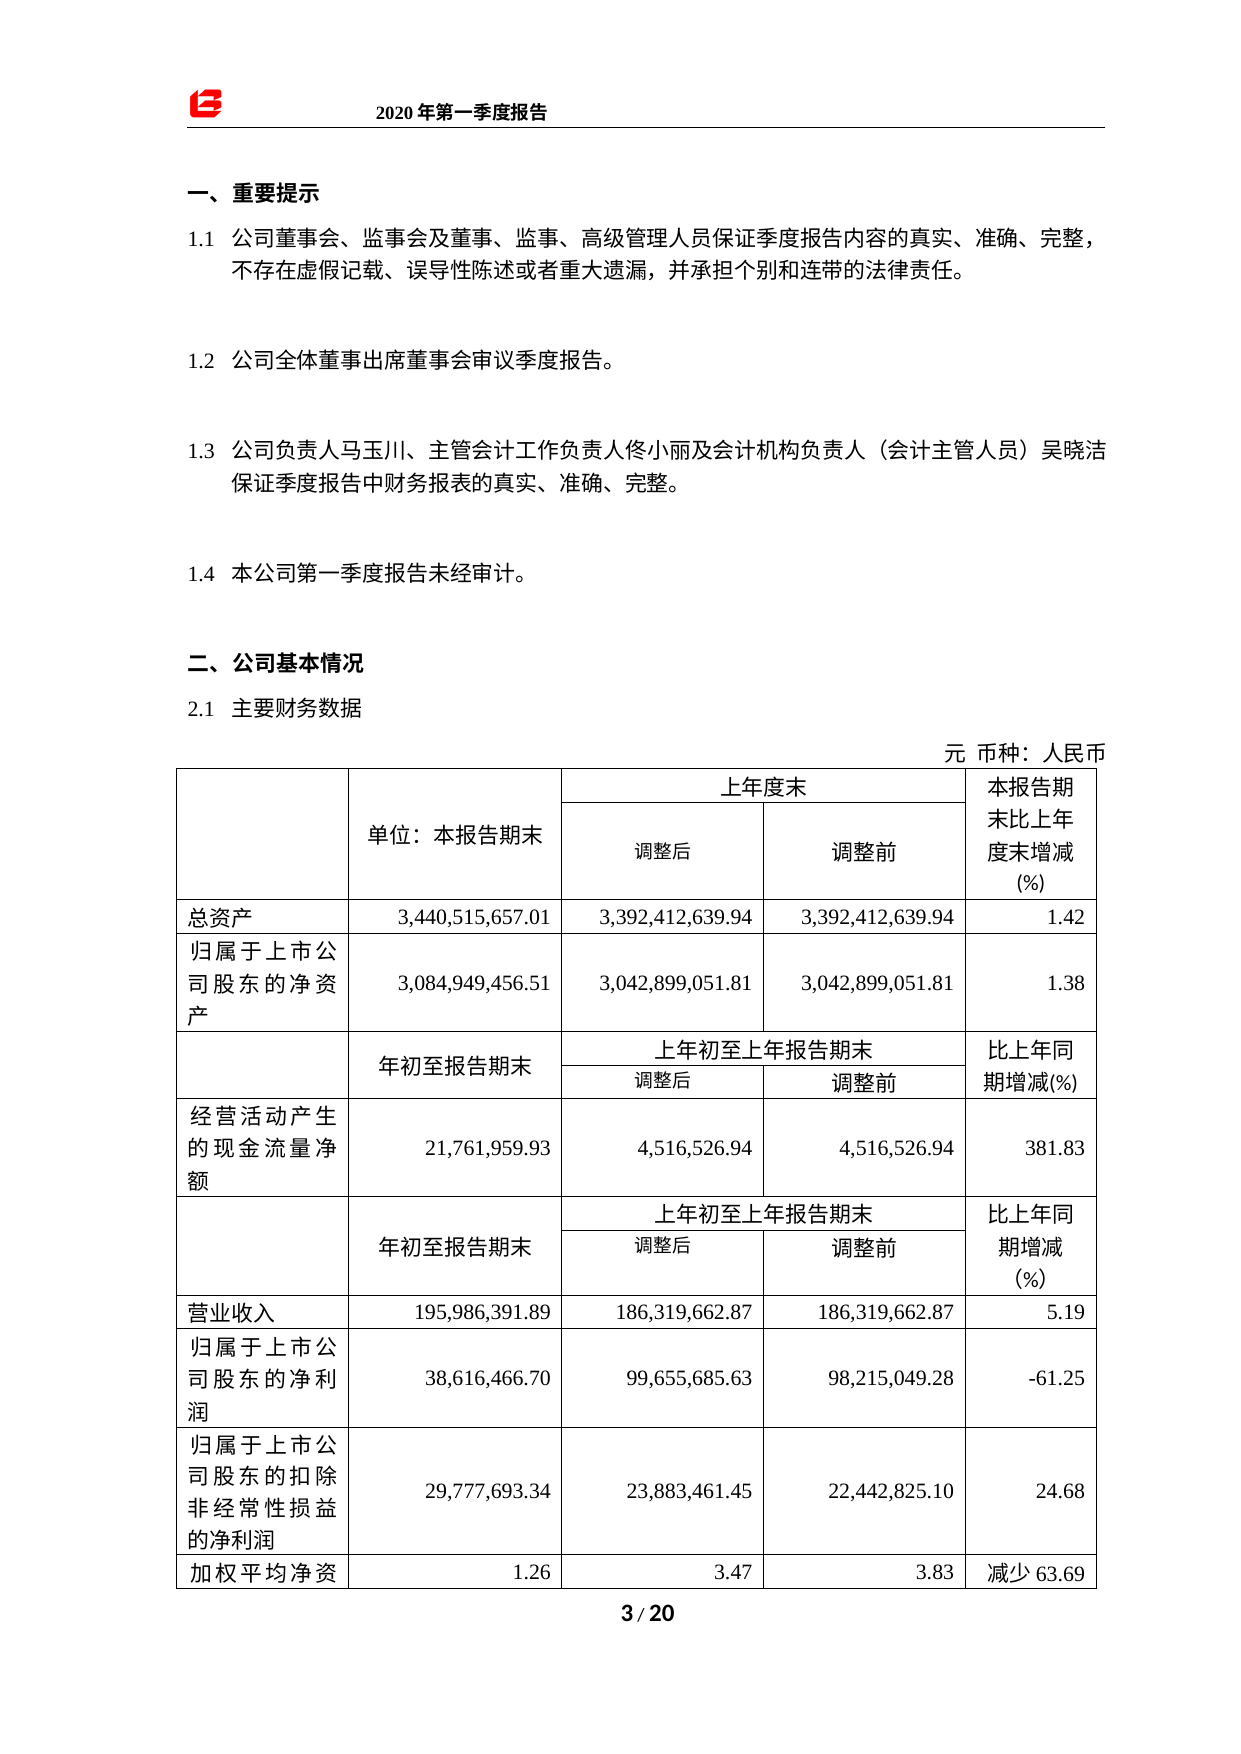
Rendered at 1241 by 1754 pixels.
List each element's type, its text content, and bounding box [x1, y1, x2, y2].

subtitle 主要财务数据 [187, 691, 1107, 723]
subtitle 公司基本情况 [187, 646, 1107, 678]
subtitle 重要提示 [187, 176, 1107, 208]
